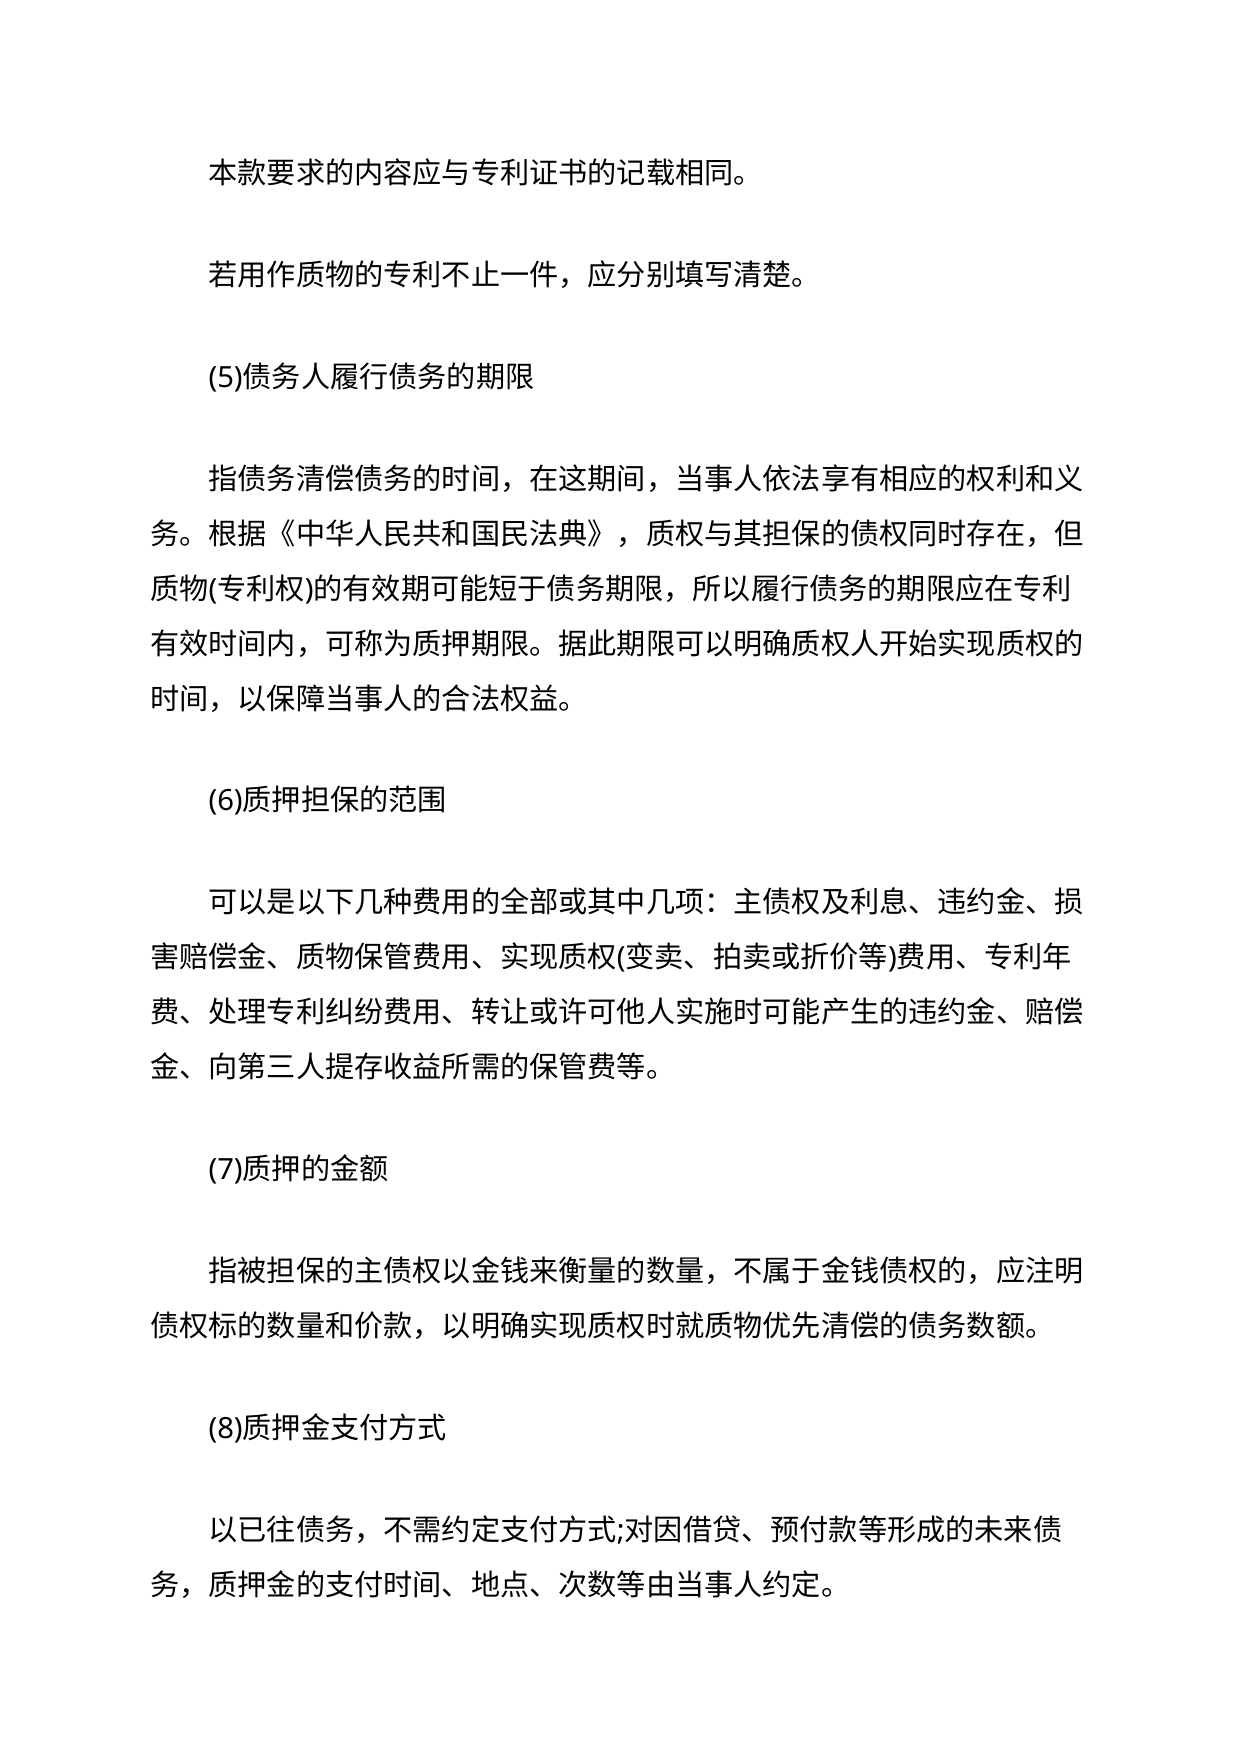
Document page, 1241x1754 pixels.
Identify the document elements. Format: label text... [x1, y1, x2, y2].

text (8)质押金支付方式 [150, 1404, 1090, 1447]
text 若用作质物的专利不止一件，应分别填写清楚。 [150, 252, 1090, 294]
text 可以是以下几种费用的全部或其中几项：主债权及利息、违约金、损害赔偿金、质物保管费用、实现质权(变卖、拍卖或折价等)费用、专利年费、处理专利纠纷费用、转让或许可他人实施时可能产生的违约金、赔偿金、向第三人提存收益所需的保管费等。 [150, 879, 1090, 1086]
text (7)质押的金额 [150, 1146, 1090, 1188]
text 以已往债务，不需约定支付方式;对因借贷、预付款等形成的未来债务，质押金的支付时间、地点、次数等由当事人约定。 [150, 1506, 1090, 1603]
text 指债务清偿债务的时间，在这期间，当事人依法享有相应的权利和义务。根据《中华人民共和国民法典》，质权与其担保的债权同时存在，但质物(专利权)的有效期可能短于债务期限，所以履行债务的期限应在专利有效时间内，可称为质押期限。据此期限可以明确质权人开始实现质权的时间，以保障当事人的合法权益。 [150, 456, 1090, 717]
text 指被担保的主债权以金钱来衡量的数量，不属于金钱债权的，应注明债权标的数量和价款，以明确实现质权时就质物优先清偿的债务数额。 [150, 1247, 1090, 1345]
text (5)债务人履行债务的期限 [150, 353, 1090, 396]
text (6)质押担保的范围 [150, 777, 1090, 819]
text 本款要求的内容应与专利证书的记载相同。 [150, 150, 1090, 192]
